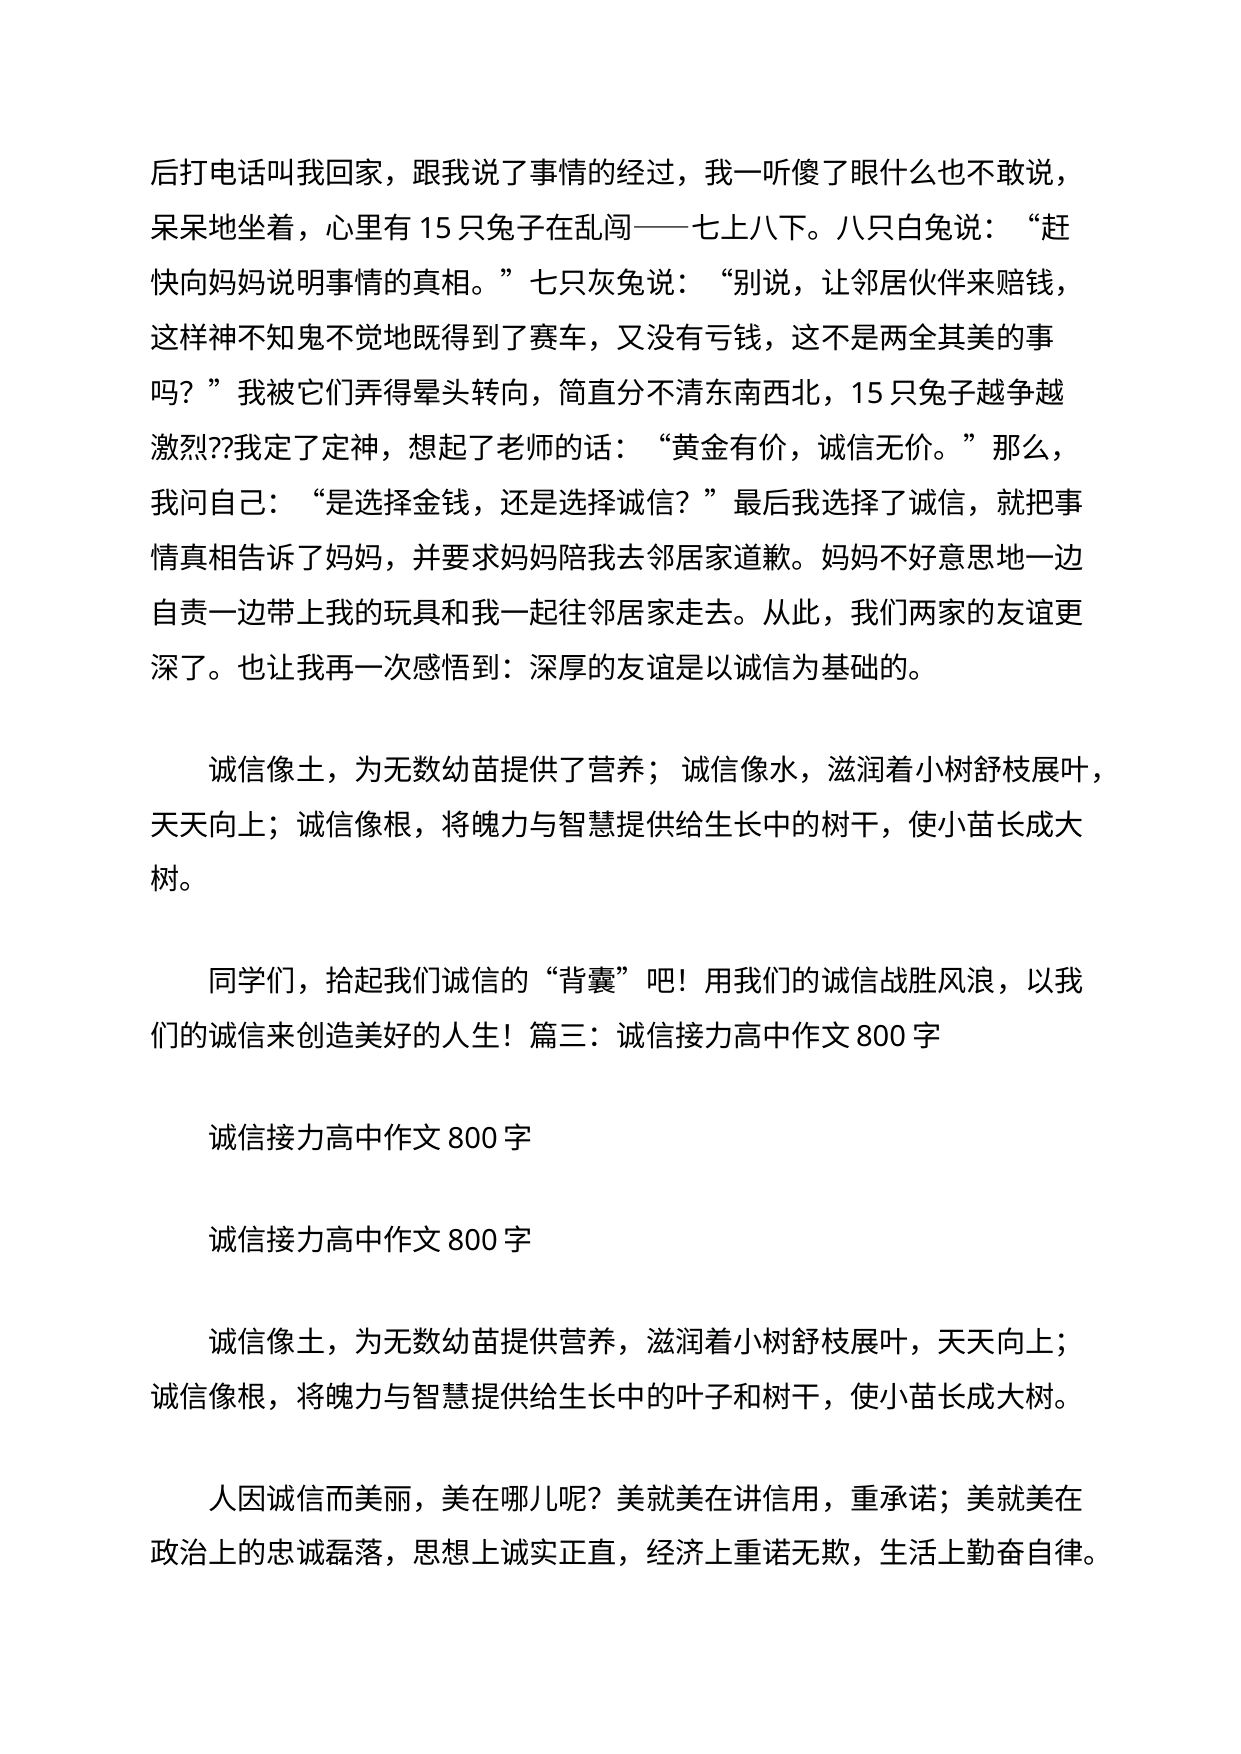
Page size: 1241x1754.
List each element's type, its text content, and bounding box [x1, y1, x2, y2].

text 诚信像土，为无数幼苗提供了营养； 诚信像水，滋润着小树舒枝展叶，天天向上；诚信像根，将魄力与智慧提供给生长中的树干，使小苗长成大树。 [150, 746, 1090, 898]
text 诚信像土，为无数幼苗提供营养，滋润着小树舒枝展叶，天天向上；诚信像根，将魄力与智慧提供给生长中的叶子和树干，使小苗长成大树。 [150, 1318, 1090, 1416]
text 人因诚信而美丽，美在哪儿呢？美就美在讲信用，重承诺；美就美在政治上的忠诚磊落，思想上诚实正直，经济上重诺无欺，生活上勤奋自律。 [150, 1475, 1090, 1572]
text 诚信接力高中作文800字 [150, 1217, 1090, 1259]
text 诚信接力高中作文800字 [150, 1114, 1090, 1157]
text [150, 150, 1090, 687]
text 同学们，拾起我们诚信的“背囊”吧！用我们的诚信战胜风浪，以我们的诚信来创造美好的人生！篇三：诚信接力高中作文800字 [150, 958, 1090, 1055]
